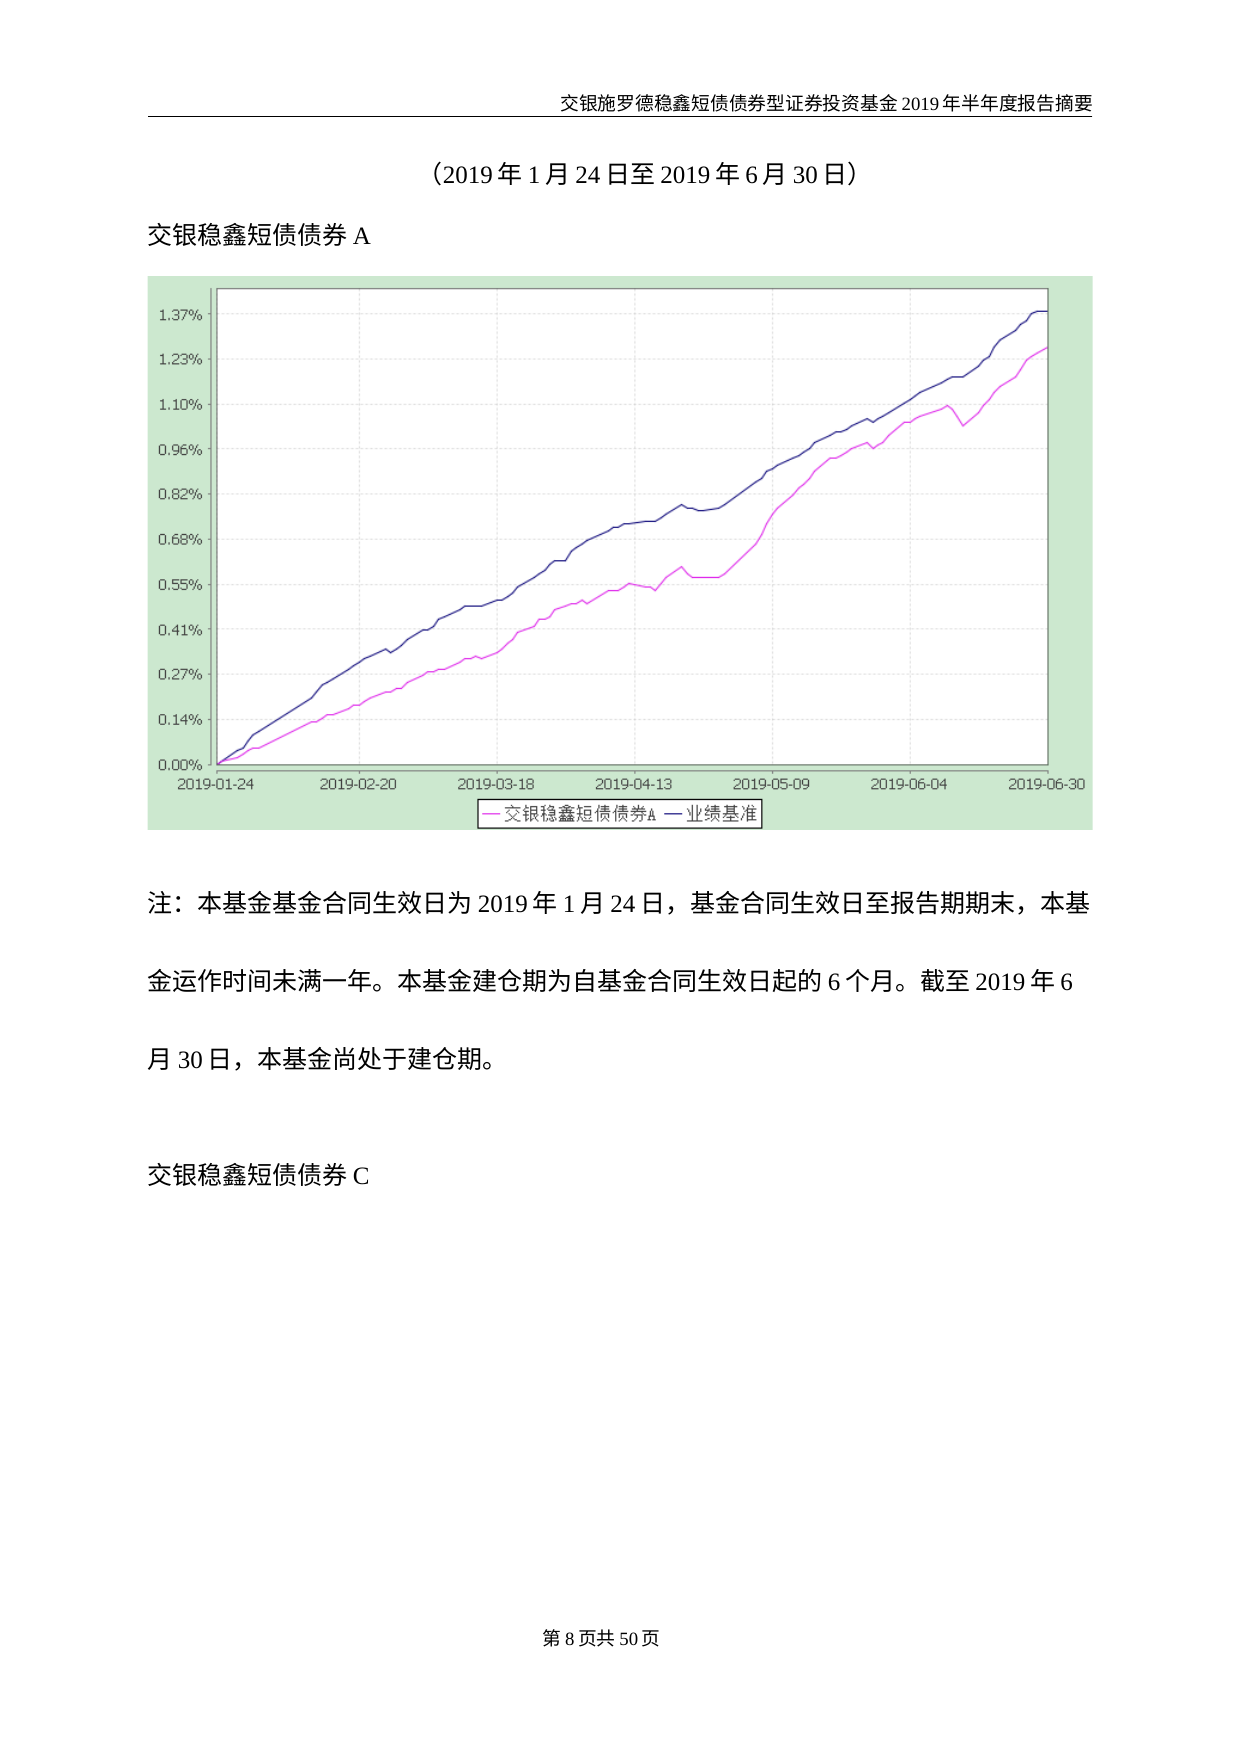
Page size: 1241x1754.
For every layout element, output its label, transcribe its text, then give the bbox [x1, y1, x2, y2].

picture [147, 276, 1093, 830]
text 交银稳鑫短债债券A [148, 201, 1092, 266]
text 交银稳鑫短债债券C [148, 1141, 1092, 1206]
text （2019年1月24日至2019年6月30日） [148, 154, 1092, 191]
text 注：本基金基金合同生效日为2019年1月24日，基金合同生效日至报告期期末，本基金运作时间未满一年。本基金建仓期为自基金合同生效日起的6个月。截至2019年6月30日，本基金尚处于建仓期。 [148, 869, 1092, 1090]
